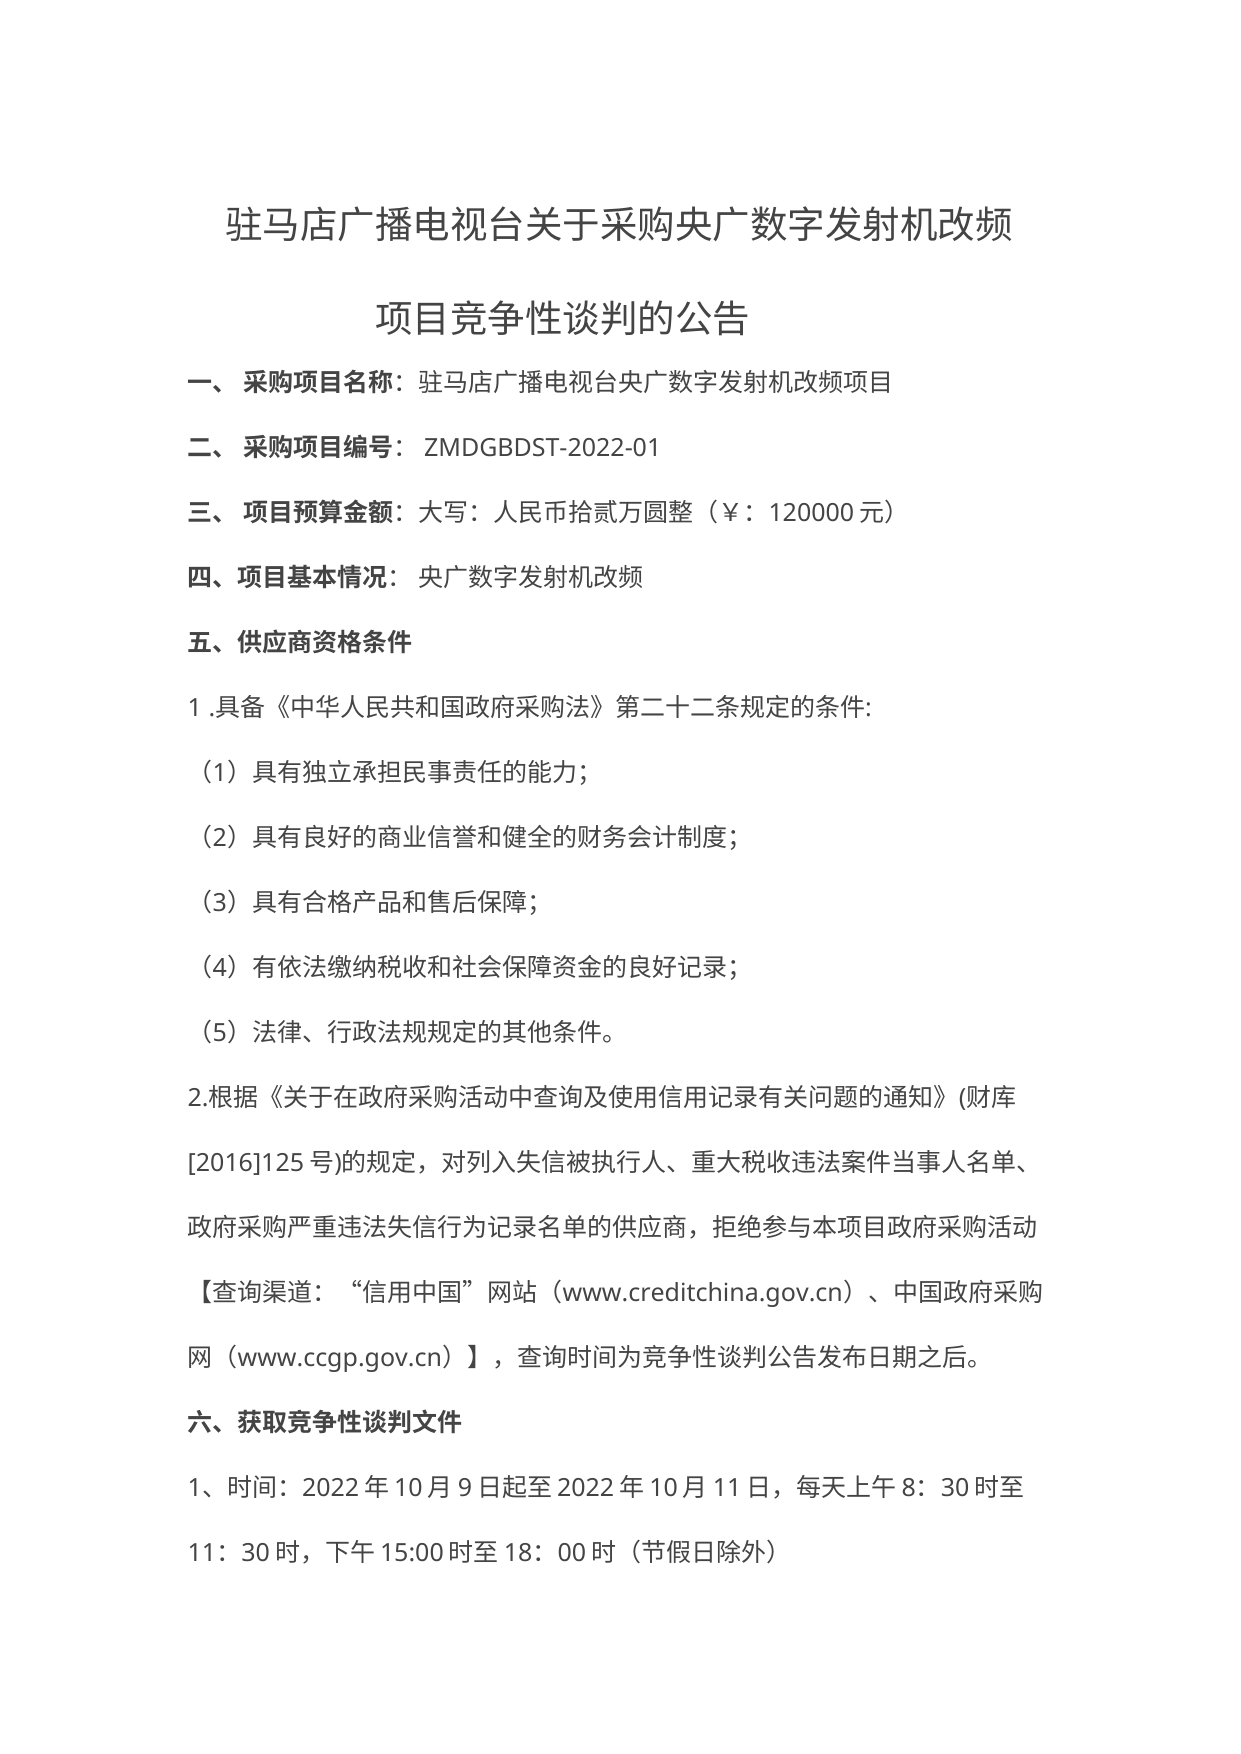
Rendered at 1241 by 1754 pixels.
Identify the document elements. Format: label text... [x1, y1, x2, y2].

text 一、 采购项目名称：驻马店广播电视台央广数字发射机改频项目 [187, 348, 1053, 413]
text 五、供应商资格条件 1 .具备《中华人民共和国政府采购法》第二十二条规定的条件: （1）具有独立承担民事责任的能力； （2）具有良好的商业信誉和健全的财务会计制度； （3）具有合格产品和售后保障； （4）有依法缴纳税收和社会保障资金的良好记录； （5）法律、行政法规规定的其他条件。 2.根据《关于在政府采购活动中查询及使用信用记录有关问题的通知》(财库[2016]125号)的规定，对列入失信被执行人、重大税收违法案件当事人名单、政府采购严重违法失信行为记录名单的供应商，拒绝参与本项目政府采购活动【查询渠道：“信用中国”网站（www.creditchina.gov.cn）、中国政府采购网（www.ccgp.gov.cn）】，查询时间为竞争性谈判公告发布日期之后。 六、获取竞争性谈判文件 1、时间：2022年10月9日起至2022年10月11日，每天上午8：30时至11：30时，下午15:00时至18：00时（节假日除外） [187, 608, 1053, 1583]
text 项目竞争性谈判的公告 [187, 283, 1053, 348]
text 二、 采购项目编号： ZMDGBDST-2022-01 三、 项目预算金额：大写：人民币拾贰万圆整（￥：120000元） 四、项目基本情况： 央广数字发射机改频 [187, 413, 1053, 608]
text 驻马店广播电视台关于采购央广数字发射机改频 [187, 190, 1053, 255]
